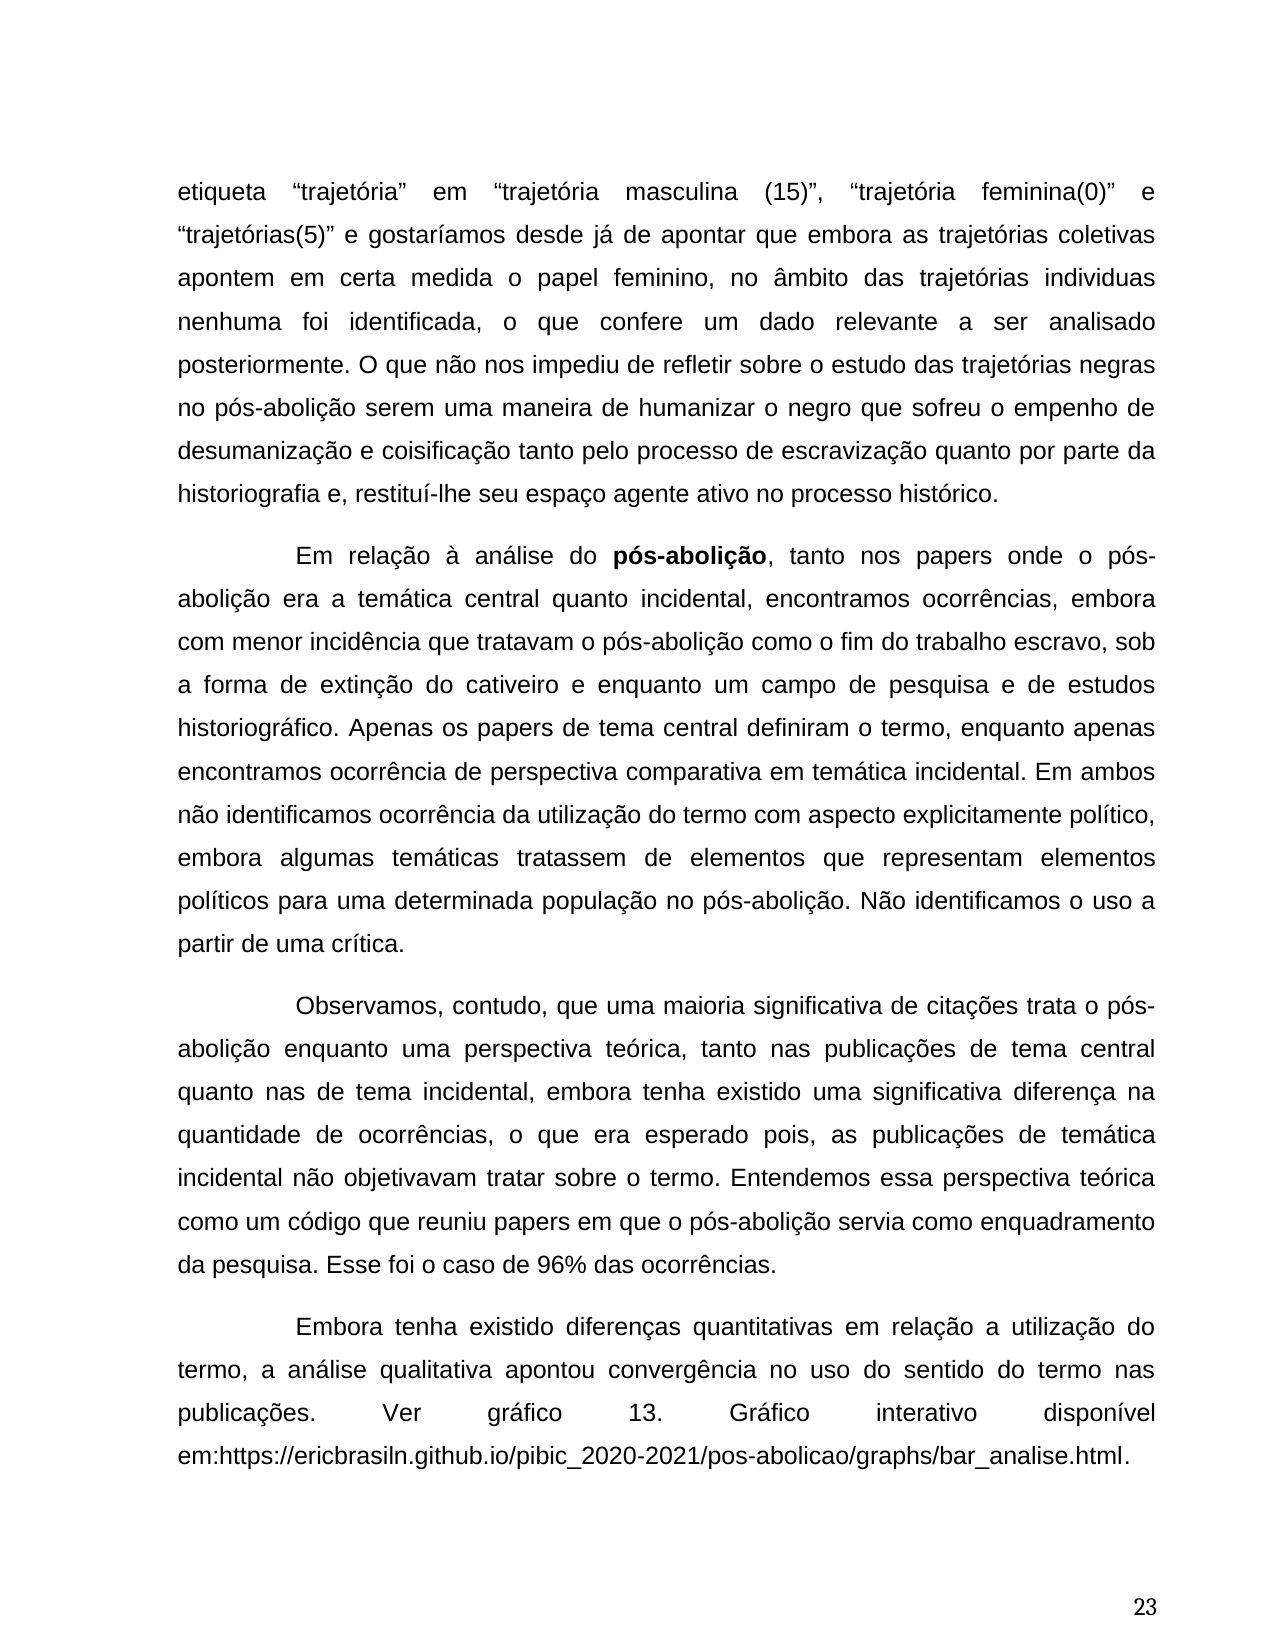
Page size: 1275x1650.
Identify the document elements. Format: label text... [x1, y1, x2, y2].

text Embora tenha existido diferenças quantitativas em relação a utilização do termo, a análise qualitativa apontou convergência no uso do sentido do termo nas publicações. Ver gráfico 13. Gráfico interativo disponível em:https://ericbrasiln.github.io/pibic_2020-2021/pos-abolicao/graphs/bar_analise.html. [177, 1312, 1157, 1470]
text Em relação à análise do pós-abolição, tanto nos papers onde o pós-abolição era a temática central quanto incidental, encontramos ocorrências, embora com menor incidência que tratavam o pós-abolição como o fim do trabalho escravo, sob a forma de extinção do cativeiro e enquanto um campo de pesquisa e de estudos historiográfico. Apenas os papers de tema central definiram o termo, enquanto apenas encontramos ocorrência de perspectiva comparativa em temática incidental. Em ambos não identificamos ocorrência da utilização do termo com aspecto explicitamente político, embora algumas temáticas tratassem de elementos que representam elementos políticos para uma determinada população no pós-abolição. Não identificamos o uso a partir de uma crítica. [177, 541, 1157, 958]
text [177, 177, 1157, 508]
text Observamos, contudo, que uma maioria significativa de citações trata o pós-abolição enquanto uma perspectiva teórica, tanto nas publicações de tema central quanto nas de tema incidental, embora tenha existido uma significativa diferença na quantidade de ocorrências, o que era esperado pois, as publicações de temática incidental não objetivavam tratar sobre o termo. Entendemos essa perspectiva teórica como um código que reuniu papers em que o pós-abolição servia como enquadramento da pesquisa. Esse foi o caso de 96% das ocorrências. [177, 991, 1157, 1278]
